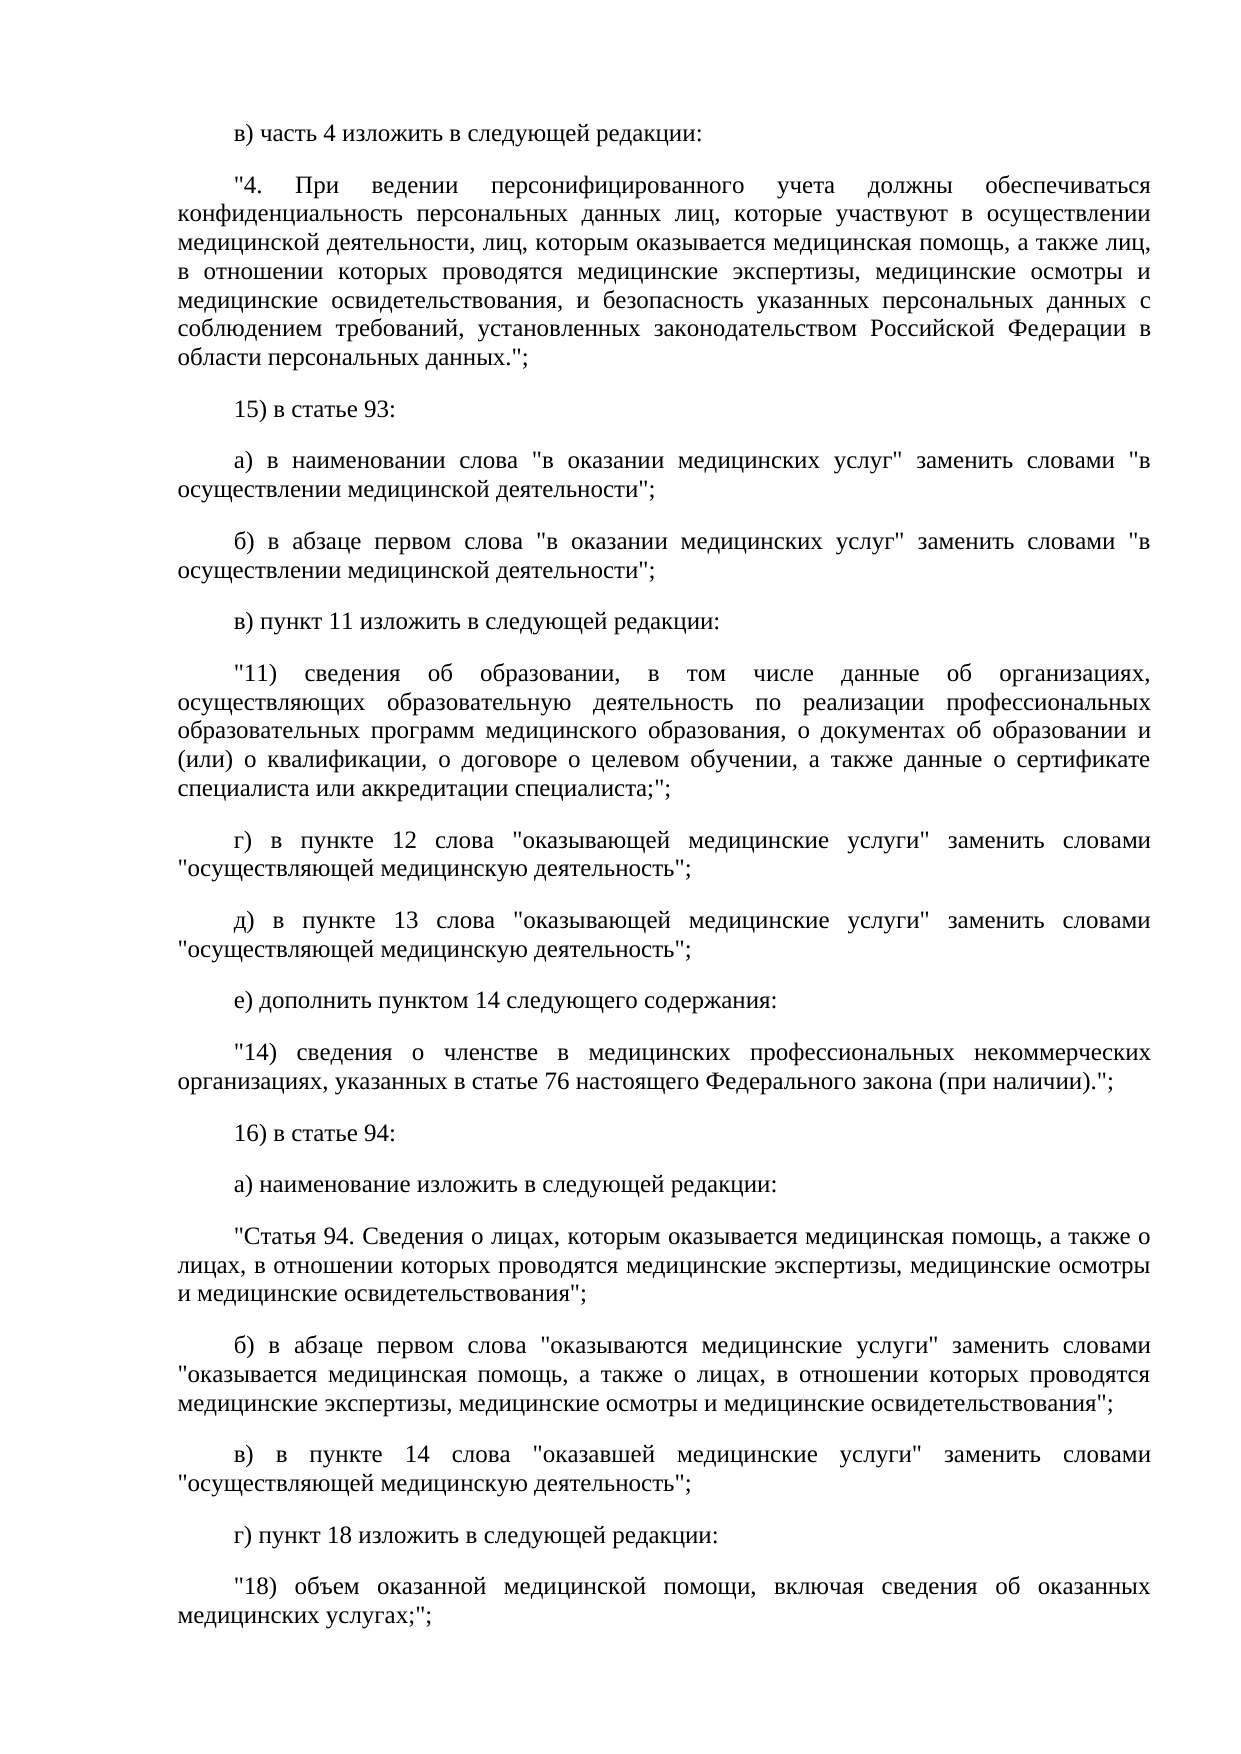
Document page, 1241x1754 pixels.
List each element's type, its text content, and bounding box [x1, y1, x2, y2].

text в) в пункте 14 слова "оказавшей медицинские услуги" заменить словами "осуществляющей медицинскую деятельность"; [177, 1439, 1152, 1497]
text б) в абзаце первом слова "оказываются медицинские услуги" заменить словами "оказывается медицинская помощь, а также о лицах, в отношении которых проводятся медицинские экспертизы, медицинские осмотры и медицинские освидетельствования"; [177, 1330, 1152, 1416]
text "18) объем оказанной медицинской помощи, включая сведения об оказанных медицинских услугах;"; [177, 1571, 1152, 1629]
text г) в пункте 12 слова "оказывающей медицинские услуги" заменить словами "осуществляющей медицинскую деятельность"; [177, 825, 1152, 882]
text а) наименование изложить в следующей редакции: [177, 1169, 1152, 1198]
text в) часть 4 изложить в следующей редакции: [177, 118, 1152, 147]
text 16) в статье 94: [177, 1118, 1152, 1146]
text 15) в статье 93: [177, 394, 1152, 423]
text е) дополнить пунктом 14 следующего содержания: [177, 986, 1152, 1014]
text г) пункт 18 изложить в следующей редакции: [177, 1520, 1152, 1548]
text а) в наименовании слова "в оказании медицинских услуг" заменить словами "в осуществлении медицинской деятельности"; [177, 446, 1152, 503]
text "14) сведения о членстве в медицинских профессиональных некоммерческих организациях, указанных в статье 76 настоящего Федерального закона (при наличии)."; [177, 1037, 1152, 1095]
text "11) сведения об образовании, в том числе данные об организациях, осуществляющих образовательную деятельность по реализации профессиональных образовательных программ медицинского образования, о документах об образовании и (или) о квалификации, о договоре о целевом обучении, а также данные о сертификате специалиста или аккредитации специалиста;"; [177, 658, 1152, 802]
text д) в пункте 13 слова "оказывающей медицинские услуги" заменить словами "осуществляющей медицинскую деятельность"; [177, 905, 1152, 963]
text б) в абзаце первом слова "в оказании медицинских услуг" заменить словами "в осуществлении медицинской деятельности"; [177, 526, 1152, 583]
text "4. При ведении персонифицированного учета должны обеспечиваться конфиденциальность персональных данных лиц, которые участвуют в осуществлении медицинской деятельности, лиц, которым оказывается медицинская помощь, а также лиц, в отношении которых проводятся медицинские экспертизы, медицинские осмотры и медицинские освидетельствования, и безопасность указанных персональных данных с соблюдением требований, установленных законодательством Российской Федерации в области персональных данных."; [177, 170, 1152, 371]
text "Статья 94. Сведения о лицах, которым оказывается медицинская помощь, а также о лицах, в отношении которых проводятся медицинские экспертизы, медицинские осмотры и медицинские освидетельствования"; [177, 1221, 1152, 1307]
text в) пункт 11 изложить в следующей редакции: [177, 606, 1152, 635]
